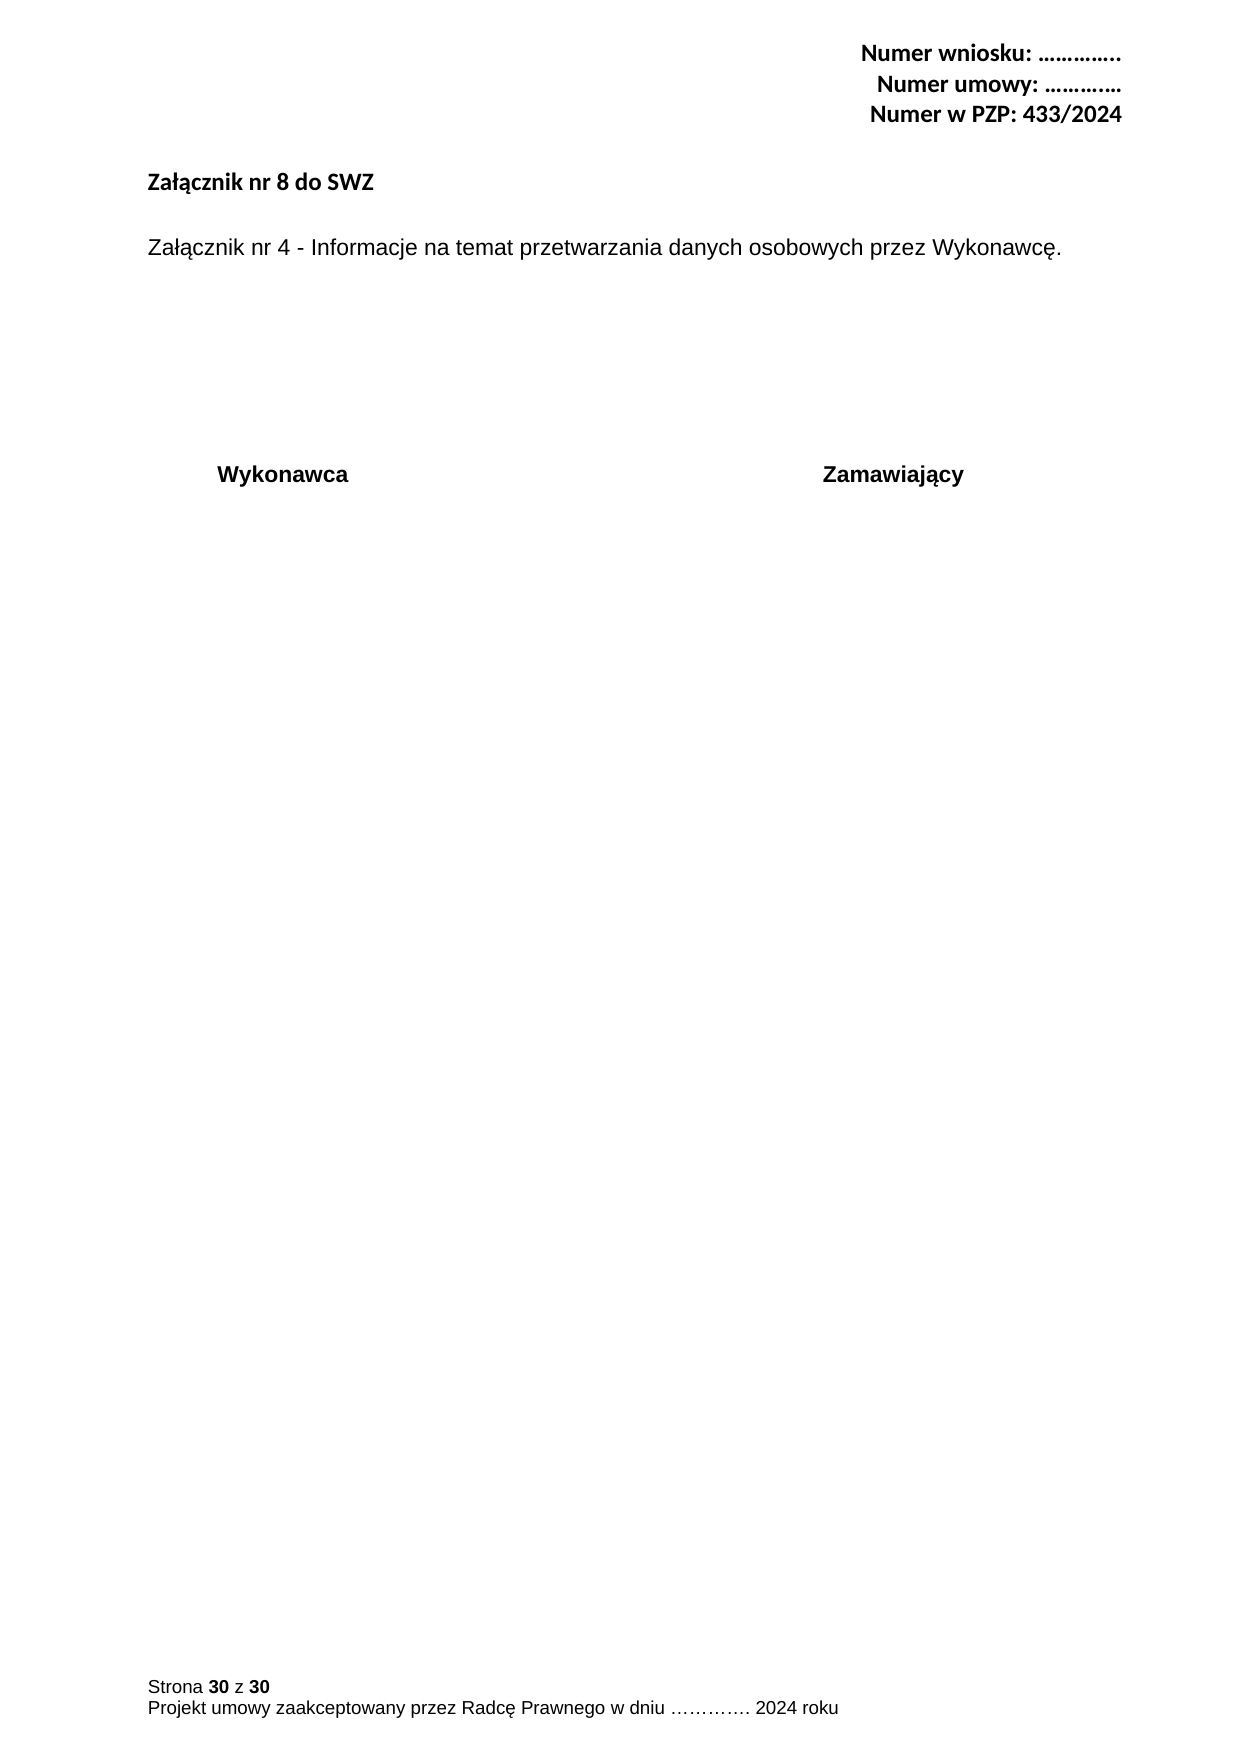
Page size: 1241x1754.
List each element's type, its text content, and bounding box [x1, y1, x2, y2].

text Wykonawca Zamawiający [59, 461, 1122, 488]
text Załącznik nr 4 - Informacje na temat przetwarzania danych osobowych przez Wykonawcę. [148, 234, 1122, 261]
